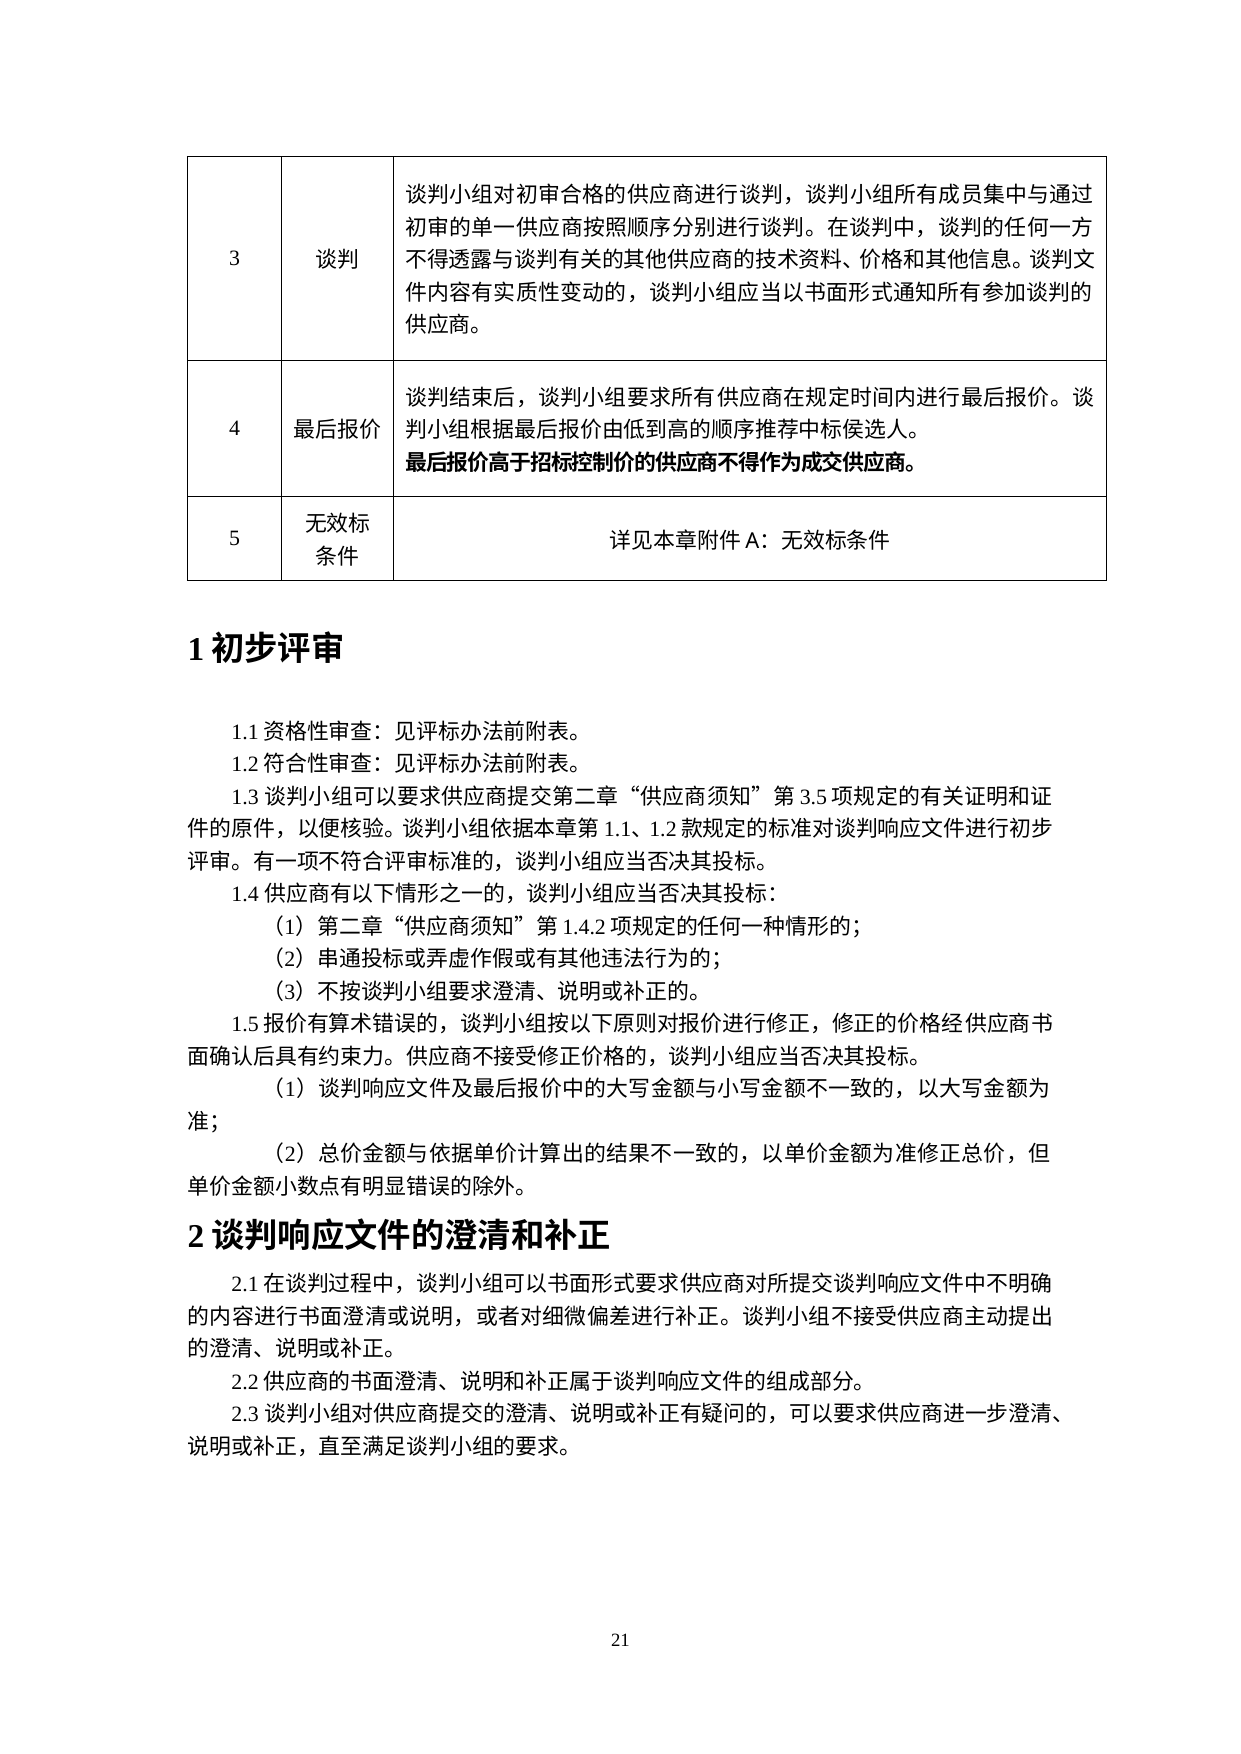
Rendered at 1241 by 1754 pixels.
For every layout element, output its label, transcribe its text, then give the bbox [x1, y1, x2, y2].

text （1）第二章“供应商须知”第1.4.2项规定的任何一种情形的； [187, 908, 1053, 940]
text 1.1资格性审查：见评标办法前附表。 [187, 713, 1053, 745]
text 2.1在谈判过程中，谈判小组可以书面形式要求供应商对所提交谈判响应文件中不明确的内容进行书面澄清或说明，或者对细微偏差进行补正。谈判小组不接受供应商主动提出的澄清、说明或补正。 [187, 1265, 1053, 1363]
text 1.4 供应商有以下情形之一的，谈判小组应当否决其投标： [187, 875, 1053, 908]
table_cell 详见本章附件A：无效标条件 [394, 497, 1106, 580]
table_cell 谈判小组对初审合格的供应商进行谈判，谈判小组所有成员集中与通过初审的单一供应商按照顺序分别进行谈判。在谈判中，谈判的任何一方不得透露与谈判有关的其他供应商的技术资料、价格和其他信息。谈判文件内容有实质性变动的，谈判小组应当以书面形式通知所有参加谈判的供应商。 [394, 157, 1106, 360]
text （1）谈判响应文件及最后报价中的大写金额与小写金额不一致的，以大写金额为准； [187, 1070, 1053, 1135]
table_cell 3 [188, 157, 281, 360]
text 1.2符合性审查：见评标办法前附表。 [187, 745, 1053, 778]
text （2）总价金额与依据单价计算出的结果不一致的，以单价金额为准修正总价，但单价金额小数点有明显错误的除外。 [187, 1135, 1053, 1200]
table_cell 最后报价 [282, 361, 393, 496]
text （2）串通投标或弄虚作假或有其他违法行为的； [187, 940, 1053, 973]
subtitle 1初步评审 [187, 614, 1053, 679]
table_cell 4 [188, 361, 281, 496]
text 1.3 谈判小组可以要求供应商提交第二章“供应商须知”第3.5项规定的有关证明和证件的原件，以便核验。谈判小组依据本章第1.1、1.2款规定的标准对谈判响应文件进行初步评审。有一项不符合评审标准的，谈判小组应当否决其投标。 [187, 778, 1053, 875]
subtitle 2谈判响应文件的澄清和补正 [187, 1200, 1053, 1265]
text 1.5报价有算术错误的，谈判小组按以下原则对报价进行修正，修正的价格经供应商书面确认后具有约束力。供应商不接受修正价格的，谈判小组应当否决其投标。 [187, 1005, 1053, 1070]
table_cell 谈判结束后，谈判小组要求所有供应商在规定时间内进行最后报价。谈判小组根据最后报价由低到高的顺序推荐中标侯选人。 最后报价高于招标控制价的供应商不得作为成交供应商。 [394, 361, 1106, 496]
text 2.3 谈判小组对供应商提交的澄清、说明或补正有疑问的，可以要求供应商进一步澄清、说明或补正，直至满足谈判小组的要求。 [187, 1395, 1053, 1460]
text （3）不按谈判小组要求澄清、说明或补正的。 [187, 973, 1053, 1005]
text 2.2供应商的书面澄清、说明和补正属于谈判响应文件的组成部分。 [187, 1363, 1053, 1395]
table_cell 无效标 条件 [282, 497, 393, 580]
table_cell 谈判 [282, 157, 393, 360]
table_cell 5 [188, 497, 281, 580]
